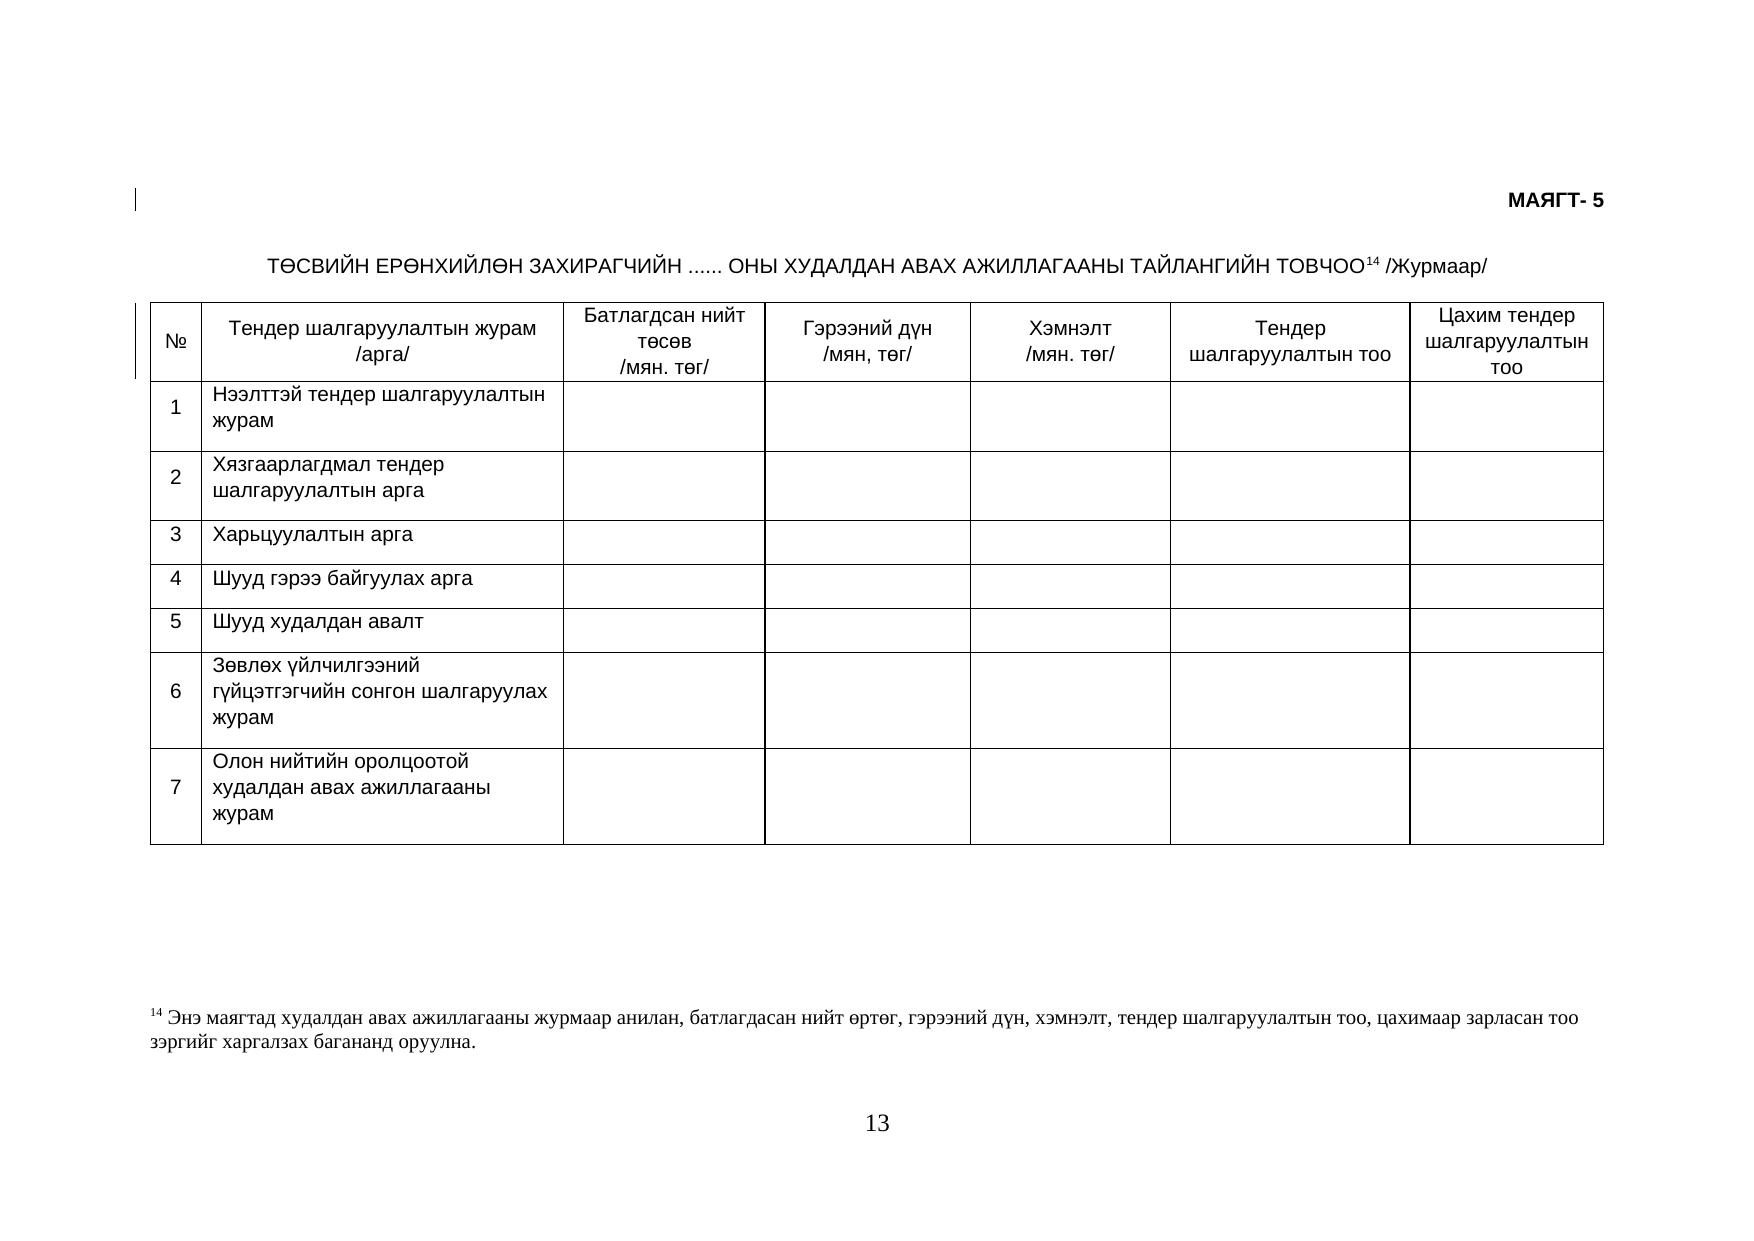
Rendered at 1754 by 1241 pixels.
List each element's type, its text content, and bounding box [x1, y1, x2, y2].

table_cell [766, 749, 970, 843]
table_cell [971, 653, 1170, 748]
text МАЯГТ- 5 [150, 187, 1604, 211]
table_header № [151, 303, 201, 381]
table_cell [564, 565, 764, 608]
table_cell 6 [151, 653, 201, 748]
table_cell [1171, 521, 1409, 564]
table_cell [564, 609, 764, 652]
table_cell 1 [151, 382, 201, 451]
table_cell 3 [151, 521, 201, 564]
table_cell [1411, 382, 1603, 451]
table_cell [564, 382, 764, 451]
table_header Цахим тендер шалгаруулалтын тоо [1411, 303, 1603, 381]
table_cell [766, 382, 970, 451]
table_cell [971, 382, 1170, 451]
table_cell [1411, 565, 1603, 608]
table_cell Зөвлөх үйлчилгээний гүйцэтгэгчийн сонгон шалгаруулах журам [202, 653, 563, 748]
table_header Хэмнэлт /мян. төг/ [971, 303, 1170, 381]
table_header Тендер шалгаруулалтын журам /арга/ [202, 303, 563, 381]
table_cell [766, 521, 970, 564]
table_cell [564, 653, 764, 748]
table_cell 5 [151, 609, 201, 652]
table_cell [564, 749, 764, 843]
table_cell [1411, 653, 1603, 748]
table_cell [1171, 749, 1409, 843]
table_cell [766, 609, 970, 652]
table_cell [766, 452, 970, 520]
table_cell [971, 521, 1170, 564]
table_header Тендер шалгаруулалтын тоо [1171, 303, 1409, 381]
table_cell Нээлттэй тендер шалгаруулалтын журам [202, 382, 563, 451]
table_cell [1171, 565, 1409, 608]
table_cell Шууд гэрээ байгуулах арга [202, 565, 563, 608]
table_cell Харьцуулалтын арга [202, 521, 563, 564]
table_cell [1411, 609, 1603, 652]
table_cell [1411, 452, 1603, 520]
table_cell Хязгаарлагдмал тендер шалгаруулалтын арга [202, 452, 563, 520]
table_cell [1411, 749, 1603, 843]
table_cell [971, 565, 1170, 608]
table_cell [971, 749, 1170, 843]
table_cell Олон нийтийн оролцоотой худалдан авах ажиллагааны журам [202, 749, 563, 843]
table_cell [1171, 452, 1409, 520]
table_cell [766, 653, 970, 748]
table_cell 4 [151, 565, 201, 608]
table_cell [564, 521, 764, 564]
table_cell Шууд худалдан авалт [202, 609, 563, 652]
table_cell [971, 609, 1170, 652]
table_cell 7 [151, 749, 201, 843]
table_cell [1171, 653, 1409, 748]
table_cell 2 [151, 452, 201, 520]
table_cell [1411, 521, 1603, 564]
table_cell [1171, 382, 1409, 451]
table_cell [1171, 609, 1409, 652]
table_header Гэрээний дүн /мян, төг/ [766, 303, 970, 381]
table_cell [766, 565, 970, 608]
text ТӨСВИЙН ЕРӨНХИЙЛӨН ЗАХИРАГЧИЙН ...... ОНЫ ХУДАЛДАН АВАХ АЖИЛЛАГААНЫ ТАЙЛАНГИЙН ТОВЧОО /Журмаар/ [150, 254, 1604, 278]
table_header Батлагдсан нийт төсөв /мян. төг/ [564, 303, 764, 381]
table_cell [564, 452, 764, 520]
table_cell [971, 452, 1170, 520]
